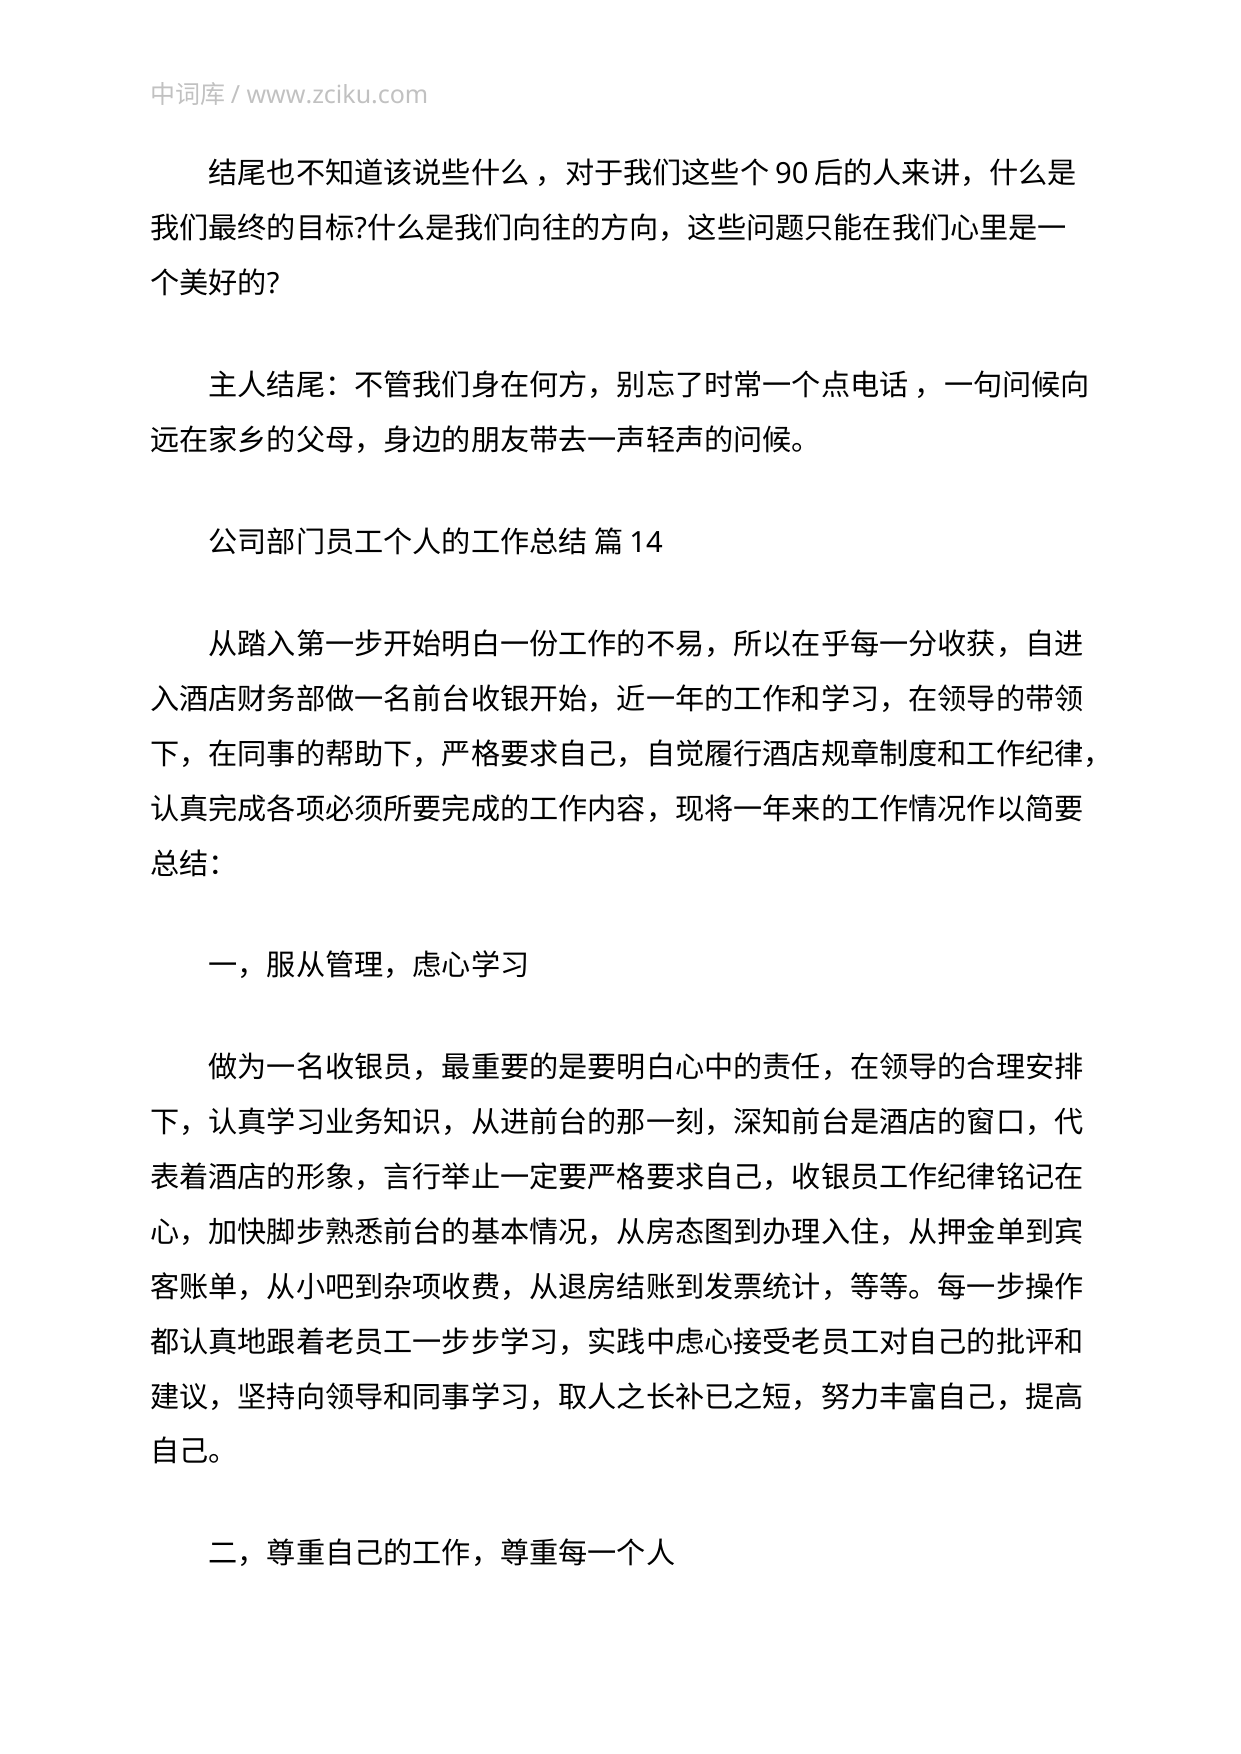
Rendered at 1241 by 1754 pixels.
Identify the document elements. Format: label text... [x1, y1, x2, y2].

text 公司部门员工个人的工作总结 篇14 [150, 519, 1090, 561]
text 从踏入第一步开始明白一份工作的不易，所以在乎每一分收获，自进入酒店财务部做一名前台收银开始，近一年的工作和学习，在领导的带领下，在同事的帮助下，严格要求自己，自觉履行酒店规章制度和工作纪律，认真完成各项必须所要完成的工作内容，现将一年来的工作情况作以简要总结： [150, 621, 1090, 882]
text 结尾也不知道该说些什么 ，对于我们这些个90后的人来讲，什么是我们最终的目标?什么是我们向往的方向，这些问题只能在我们心里是一个美好的? [150, 150, 1090, 302]
text 一，服从管理，虑心学习 [150, 942, 1090, 984]
text 做为一名收银员，最重要的是要明白心中的责任，在领导的合理安排下，认真学习业务知识，从进前台的那一刻，深知前台是酒店的窗口，代表着酒店的形象，言行举止一定要严格要求自己，收银员工作纪律铭记在心，加快脚步熟悉前台的基本情况，从房态图到办理入住，从押金单到宾客账单，从小吧到杂项收费，从退房结账到发票统计，等等。每一步操作都认真地跟着老员工一步步学习，实践中虑心接受老员工对自己的批评和建议，坚持向领导和同事学习，取人之长补已之短，努力丰富自己，提高自己。 [150, 1044, 1090, 1470]
text 二，尊重自己的工作，尊重每一个人 [150, 1530, 1090, 1572]
text 主人结尾：不管我们身在何方，别忘了时常一个点电话 ，一句问候向远在家乡的父母，身边的朋友带去一声轻声的问候。 [150, 362, 1090, 459]
